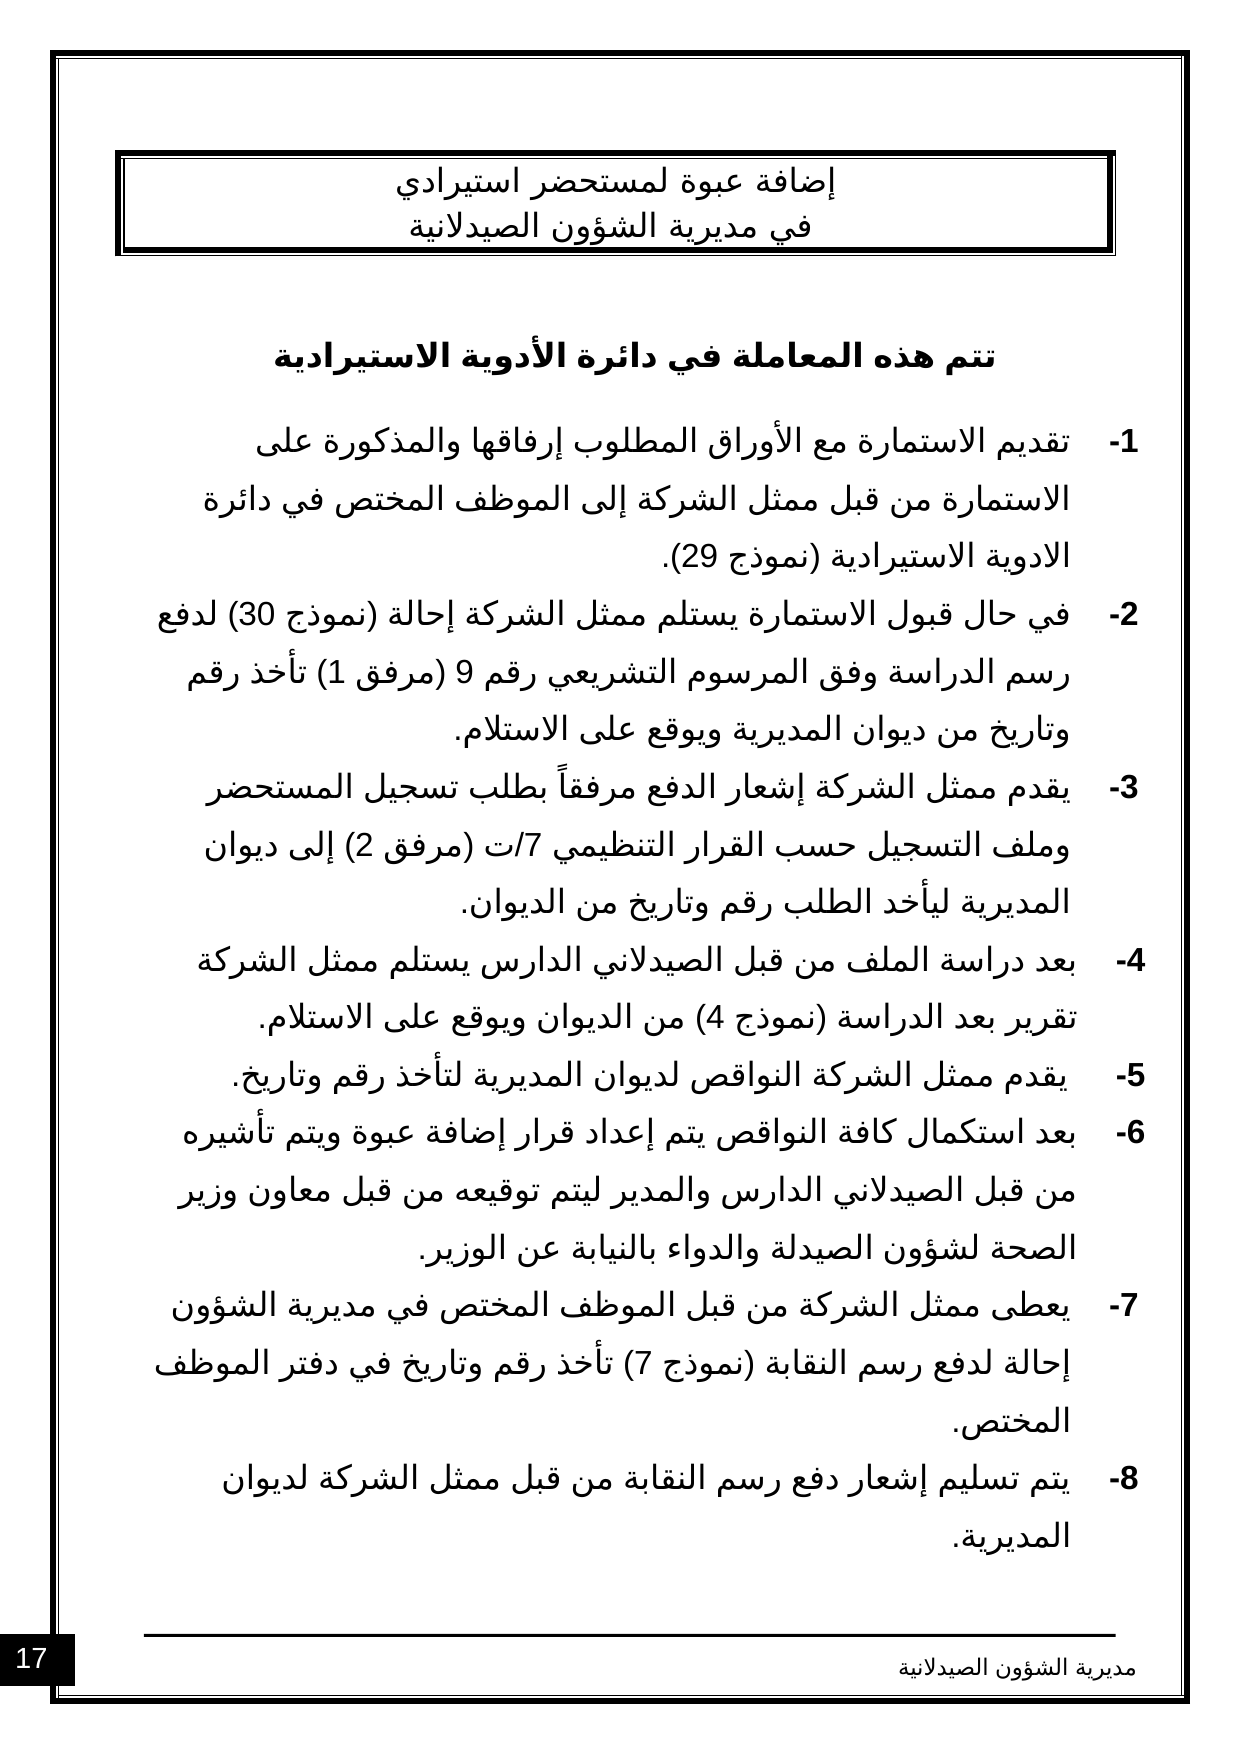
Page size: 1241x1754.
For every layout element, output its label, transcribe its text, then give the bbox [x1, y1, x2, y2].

list يعطى ممثل الشركة من قبل الموظف المختص في مديرية الشؤون إحالة لدفع رسم النقابة (نموذج 7) تأخذ رقم وتاريخ في دفتر الموظف المختص. [133, 1285, 1109, 1439]
list تقديم الاستمارة مع الأوراق المطلوب إرفاقها والمذكورة على الاستمارة من قبل ممثل الشركة إلى الموظف المختص في دائرة الادوية الاستيرادية (نموذج 29). [133, 421, 1109, 575]
list يتم تسليم إشعار دفع رسم النقابة من قبل ممثل الشركة لديوان المديرية. [133, 1458, 1109, 1554]
text إضافة عبوة لمستحضر استيرادي [125, 159, 1107, 194]
list يقدم ممثل الشركة النواقص لديوان المديرية لتأخذ رقم وتاريخ. [133, 1055, 1116, 1093]
list بعد استكمال كافة النواقص يتم إعداد قرار إضافة عبوة ويتم تأشيره من قبل الصيدلاني الدارس والمدير ليتم توقيعه من قبل معاون وزير الصحة لشؤون الصيدلة والدواء بالنيابة عن الوزير. [133, 1113, 1116, 1266]
text في مديرية الشؤون الصيدلانية [125, 194, 1107, 247]
text تتم هذه المعاملة في دائرة الأدوية الاستيرادية [133, 336, 1137, 375]
list في حال قبول الاستمارة يستلم ممثل الشركة إحالة (نموذج 30) لدفع رسم الدراسة وفق المرسوم التشريعي رقم 9 (مرفق 1) تأخذ رقم وتاريخ من ديوان المديرية ويوقع على الاستلام. [133, 594, 1109, 748]
list يقدم ممثل الشركة إشعار الدفع مرفقاً بطلب تسجيل المستحضر وملف التسجيل حسب القرار التنظيمي 7/ت (مرفق 2) إلى ديوان المديرية ليأخد الطلب رقم وتاريخ من الديوان. [133, 767, 1109, 921]
list بعد دراسة الملف من قبل الصيدلاني الدارس يستلم ممثل الشركة تقرير بعد الدراسة (نموذج 4) من الديوان ويوقع على الاستلام. [133, 940, 1116, 1036]
